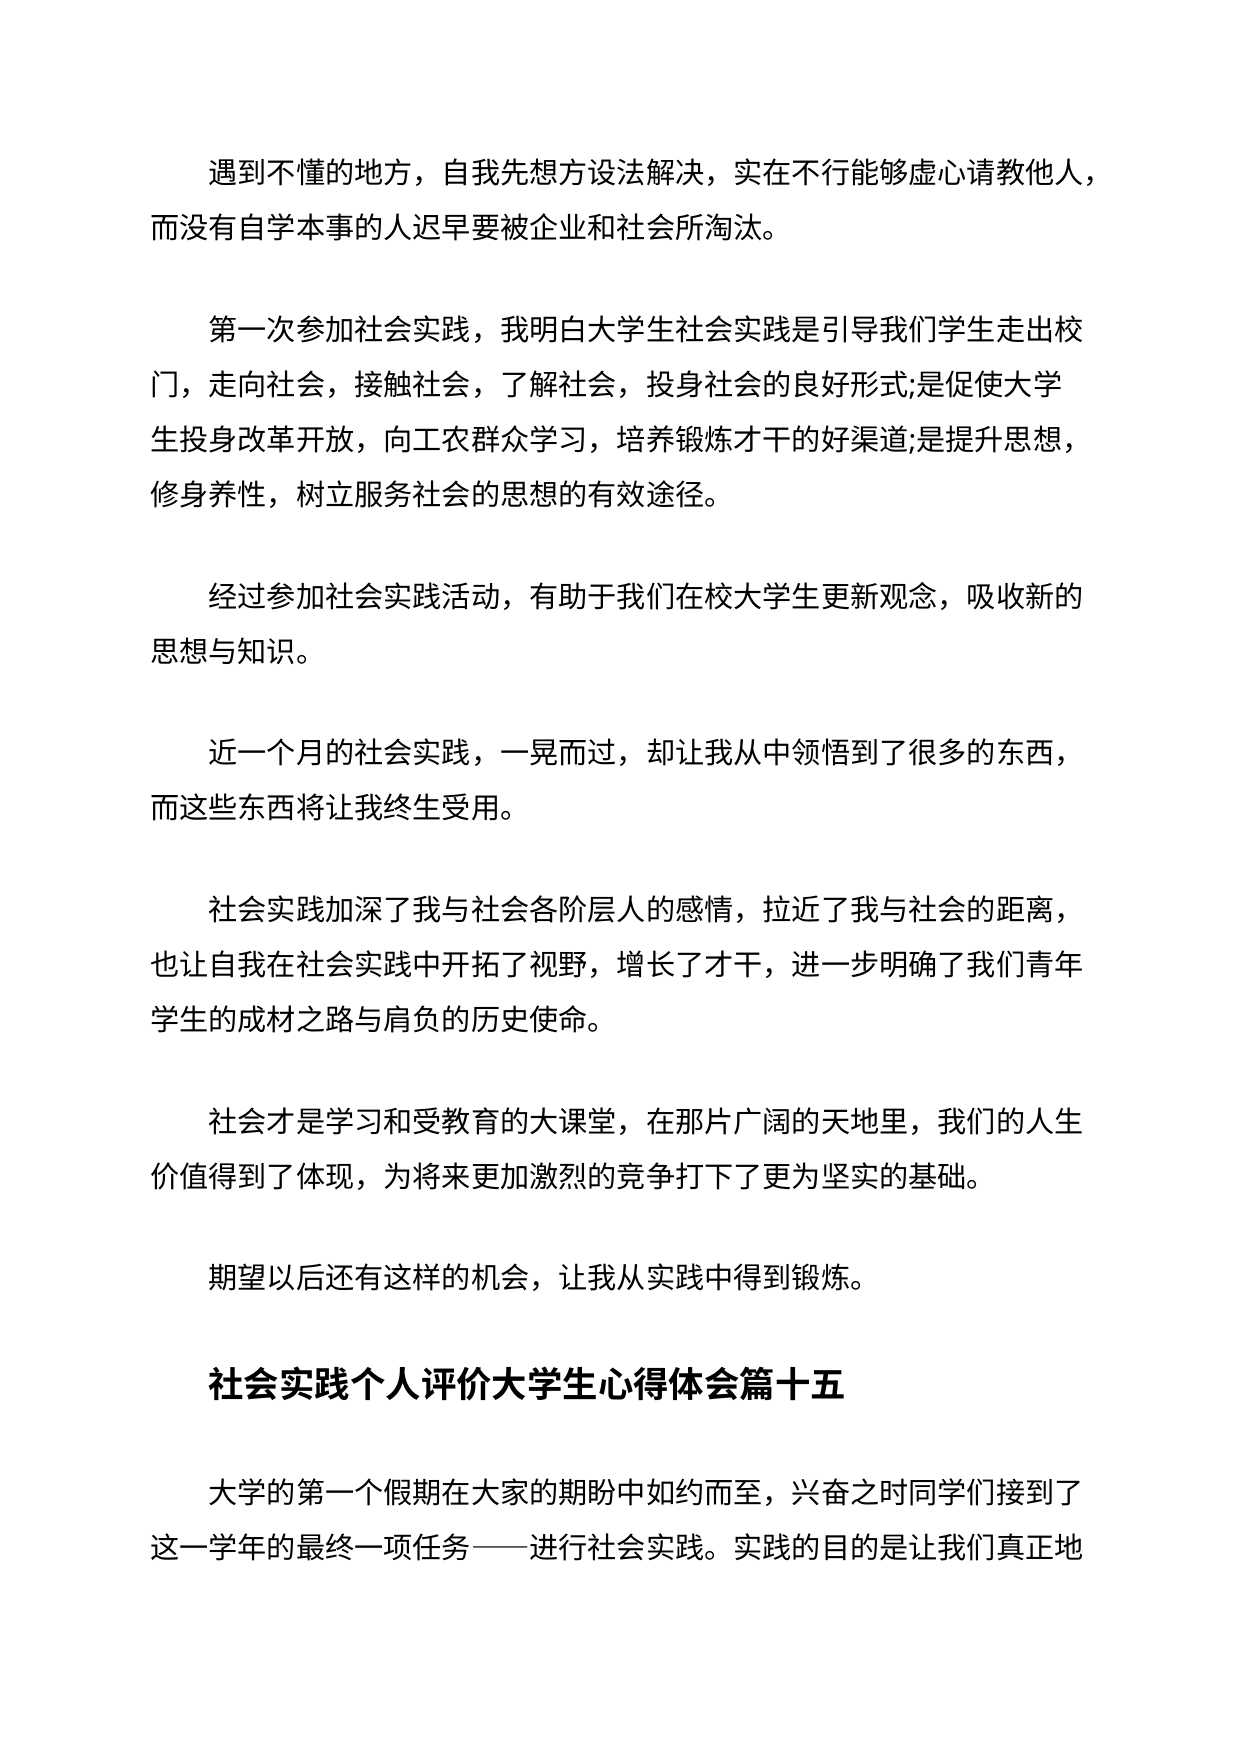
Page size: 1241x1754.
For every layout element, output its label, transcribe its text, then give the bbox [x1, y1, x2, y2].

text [150, 1470, 1090, 1567]
text 近一个月的社会实践，一晃而过，却让我从中领悟到了很多的东西，而这些东西将让我终生受用。 [150, 730, 1090, 827]
text 第一次参加社会实践，我明白大学生社会实践是引导我们学生走出校门，走向社会，接触社会，了解社会，投身社会的良好形式;是促使大学生投身改革开放，向工农群众学习，培养锻炼才干的好渠道;是提升思想，修身养性，树立服务社会的思想的有效途径。 [150, 307, 1090, 514]
text 期望以后还有这样的机会，让我从实践中得到锻炼。 [150, 1255, 1090, 1297]
text 社会实践个人评价大学生心得体会篇十五 [150, 1357, 1090, 1408]
text 遇到不懂的地方，自我先想方设法解决，实在不行能够虚心请教他人，而没有自学本事的人迟早要被企业和社会所淘汰。 [150, 150, 1090, 247]
text 经过参加社会实践活动，有助于我们在校大学生更新观念，吸收新的思想与知识。 [150, 573, 1090, 671]
text 社会实践加深了我与社会各阶层人的感情，拉近了我与社会的距离，也让自我在社会实践中开拓了视野，增长了才干，进一步明确了我们青年学生的成材之路与肩负的历史使命。 [150, 887, 1090, 1039]
text 社会才是学习和受教育的大课堂，在那片广阔的天地里，我们的人生价值得到了体现，为将来更加激烈的竞争打下了更为坚实的基础。 [150, 1098, 1090, 1195]
